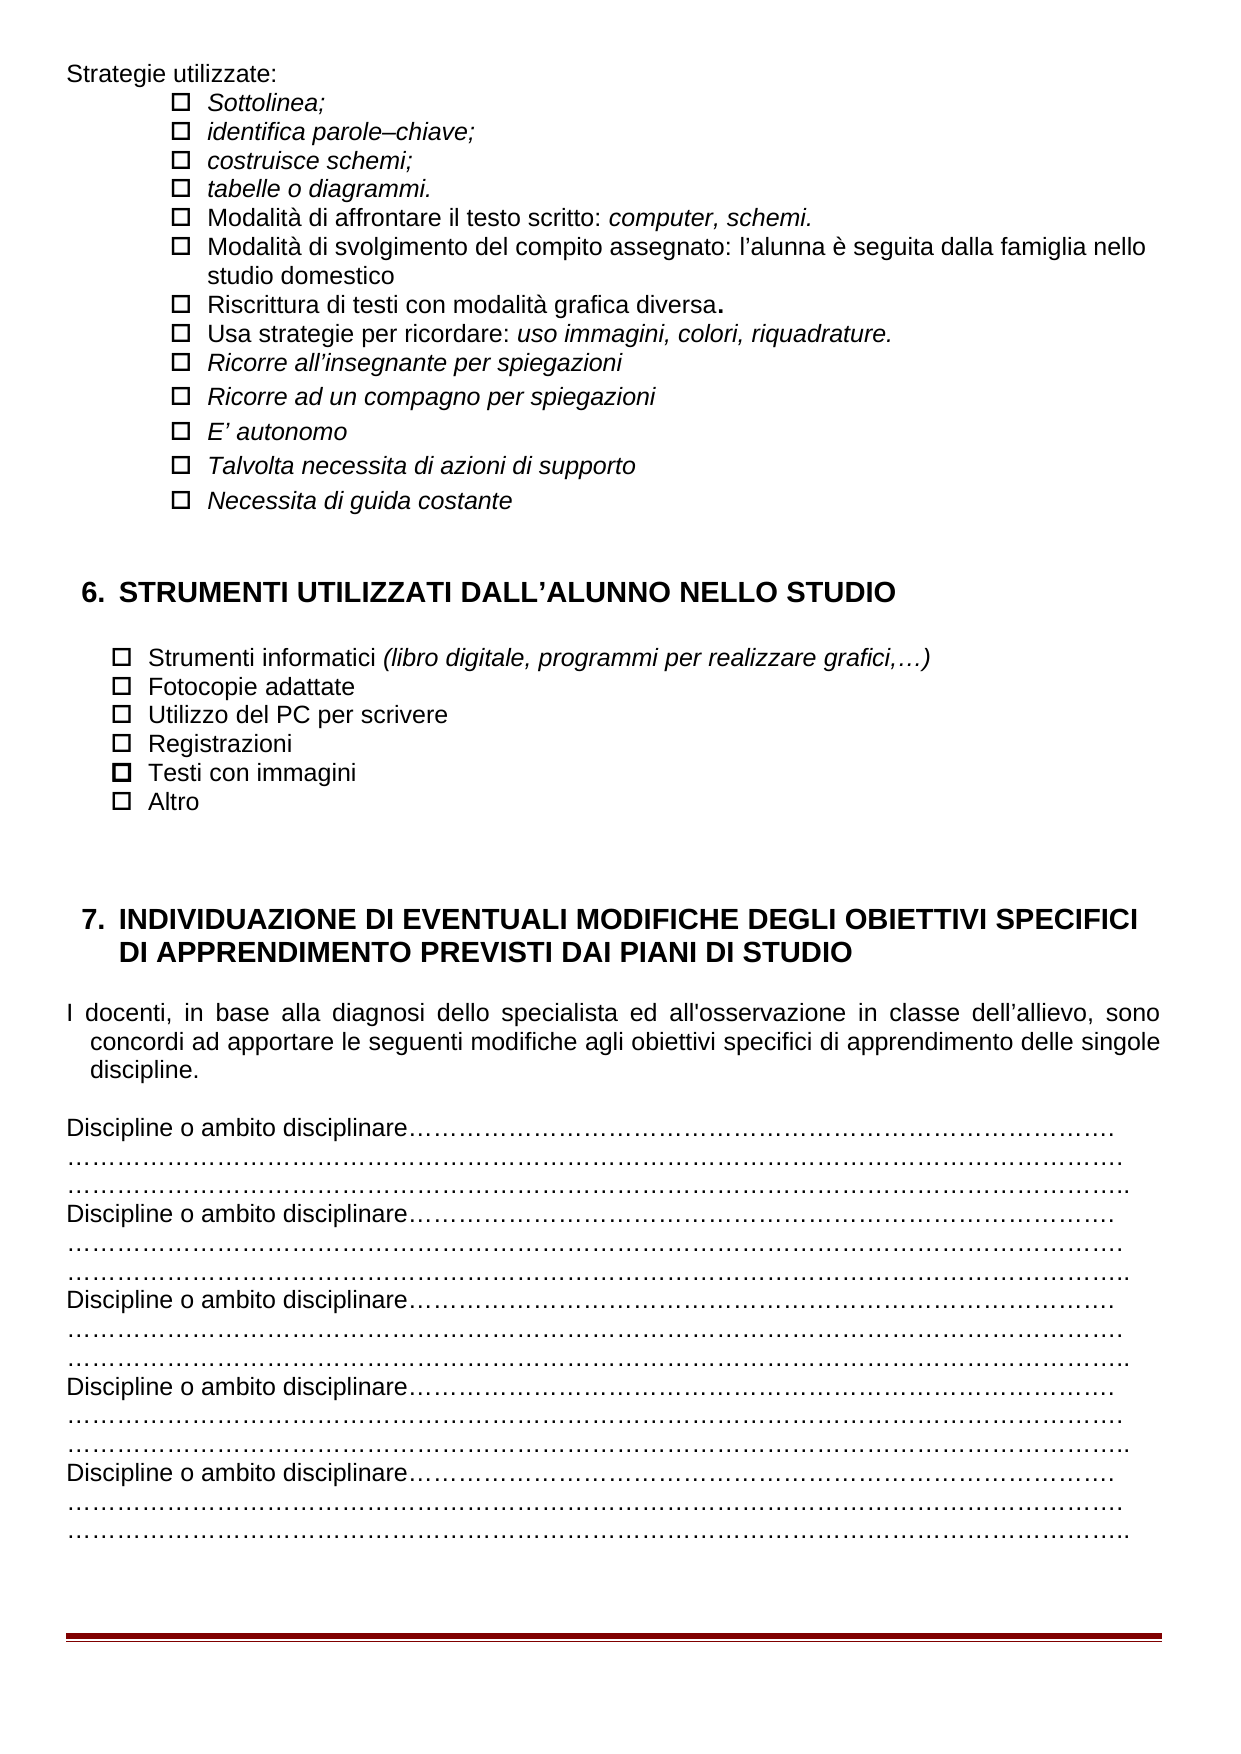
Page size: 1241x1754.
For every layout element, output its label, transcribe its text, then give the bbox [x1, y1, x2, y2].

text ………………………………………………………………………………………………………………. [66, 1487, 1162, 1515]
list Modalità di affrontare il testo scritto: computer, schemi. [169, 203, 1162, 232]
list costruisce schemi; [169, 146, 1162, 174]
list Ricorre ad un compagno per spiegazioni [169, 382, 1162, 411]
list identifica parole–chiave; [169, 117, 1162, 146]
text Strategie utilizzate: [66, 59, 1162, 88]
list Utilizzo del PC per scrivere [110, 700, 1162, 729]
text ………………………………………………………………………………………………………………. [66, 1142, 1162, 1170]
text ………………………………………………………………………………………………………………. [66, 1400, 1162, 1429]
text Discipline o ambito disciplinare…………………………………………………………………………. [66, 1199, 1162, 1228]
list Ricorre all’insegnante per spiegazioni [169, 347, 1162, 376]
list Riscrittura di testi con modalità grafica diversa. [169, 290, 1162, 319]
text ……………………………………………………………………………………………………………….. [66, 1515, 1162, 1544]
text ……………………………………………………………………………………………………………….. [66, 1429, 1162, 1458]
list Necessita di guida costante [169, 486, 1162, 515]
list Sottolinea; [169, 88, 1162, 117]
text ……………………………………………………………………………………………………………….. [66, 1257, 1162, 1285]
list E’ autonomo [169, 417, 1162, 446]
text ……………………………………………………………………………………………………………….. [66, 1343, 1162, 1372]
text ………………………………………………………………………………………………………………. [66, 1228, 1162, 1257]
text I docenti, in base alla diagnosi dello specialista ed all'osservazione in classe dell’allievo, sono concordi ad apportare le seguenti modifiche agli obiettivi specifici di apprendimento delle singole discipline. [66, 998, 1162, 1084]
text ………………………………………………………………………………………………………………. [66, 1314, 1162, 1343]
list Fotocopie adattate [110, 671, 1162, 700]
list Testi con immagini [110, 758, 1162, 787]
text Discipline o ambito disciplinare…………………………………………………………………………. [66, 1285, 1162, 1314]
list STRUMENTI UTILIZZATI DALL’ALUNNO NELLO STUDIO [81, 576, 1162, 609]
list Altro [110, 787, 1162, 816]
list tabelle o diagrammi. [169, 174, 1162, 203]
text Discipline o ambito disciplinare…………………………………………………………………………. [66, 1372, 1162, 1400]
text ……………………………………………………………………………………………………………….. [66, 1170, 1162, 1199]
text Discipline o ambito disciplinare…………………………………………………………………………. [66, 1458, 1162, 1487]
text Discipline o ambito disciplinare…………………………………………………………………………. [66, 1113, 1162, 1142]
list Strumenti informatici (libro digitale, programmi per realizzare grafici,…) [110, 643, 1162, 671]
list Talvolta necessita di azioni di supporto [169, 451, 1162, 480]
list Registrazioni [110, 729, 1162, 758]
list INDIVIDUAZIONE DI EVENTUALI MODIFICHE DEGLI OBIETTIVI SPECIFICI DI APPRENDIMENTO PREVISTI DAI PIANI DI STUDIO [81, 902, 1162, 969]
list Modalità di svolgimento del compito assegnato: l’alunna è seguita dalla famiglia nello studio domestico [169, 232, 1162, 290]
list Usa strategie per ricordare: uso immagini, colori, riquadrature. [169, 319, 1162, 347]
